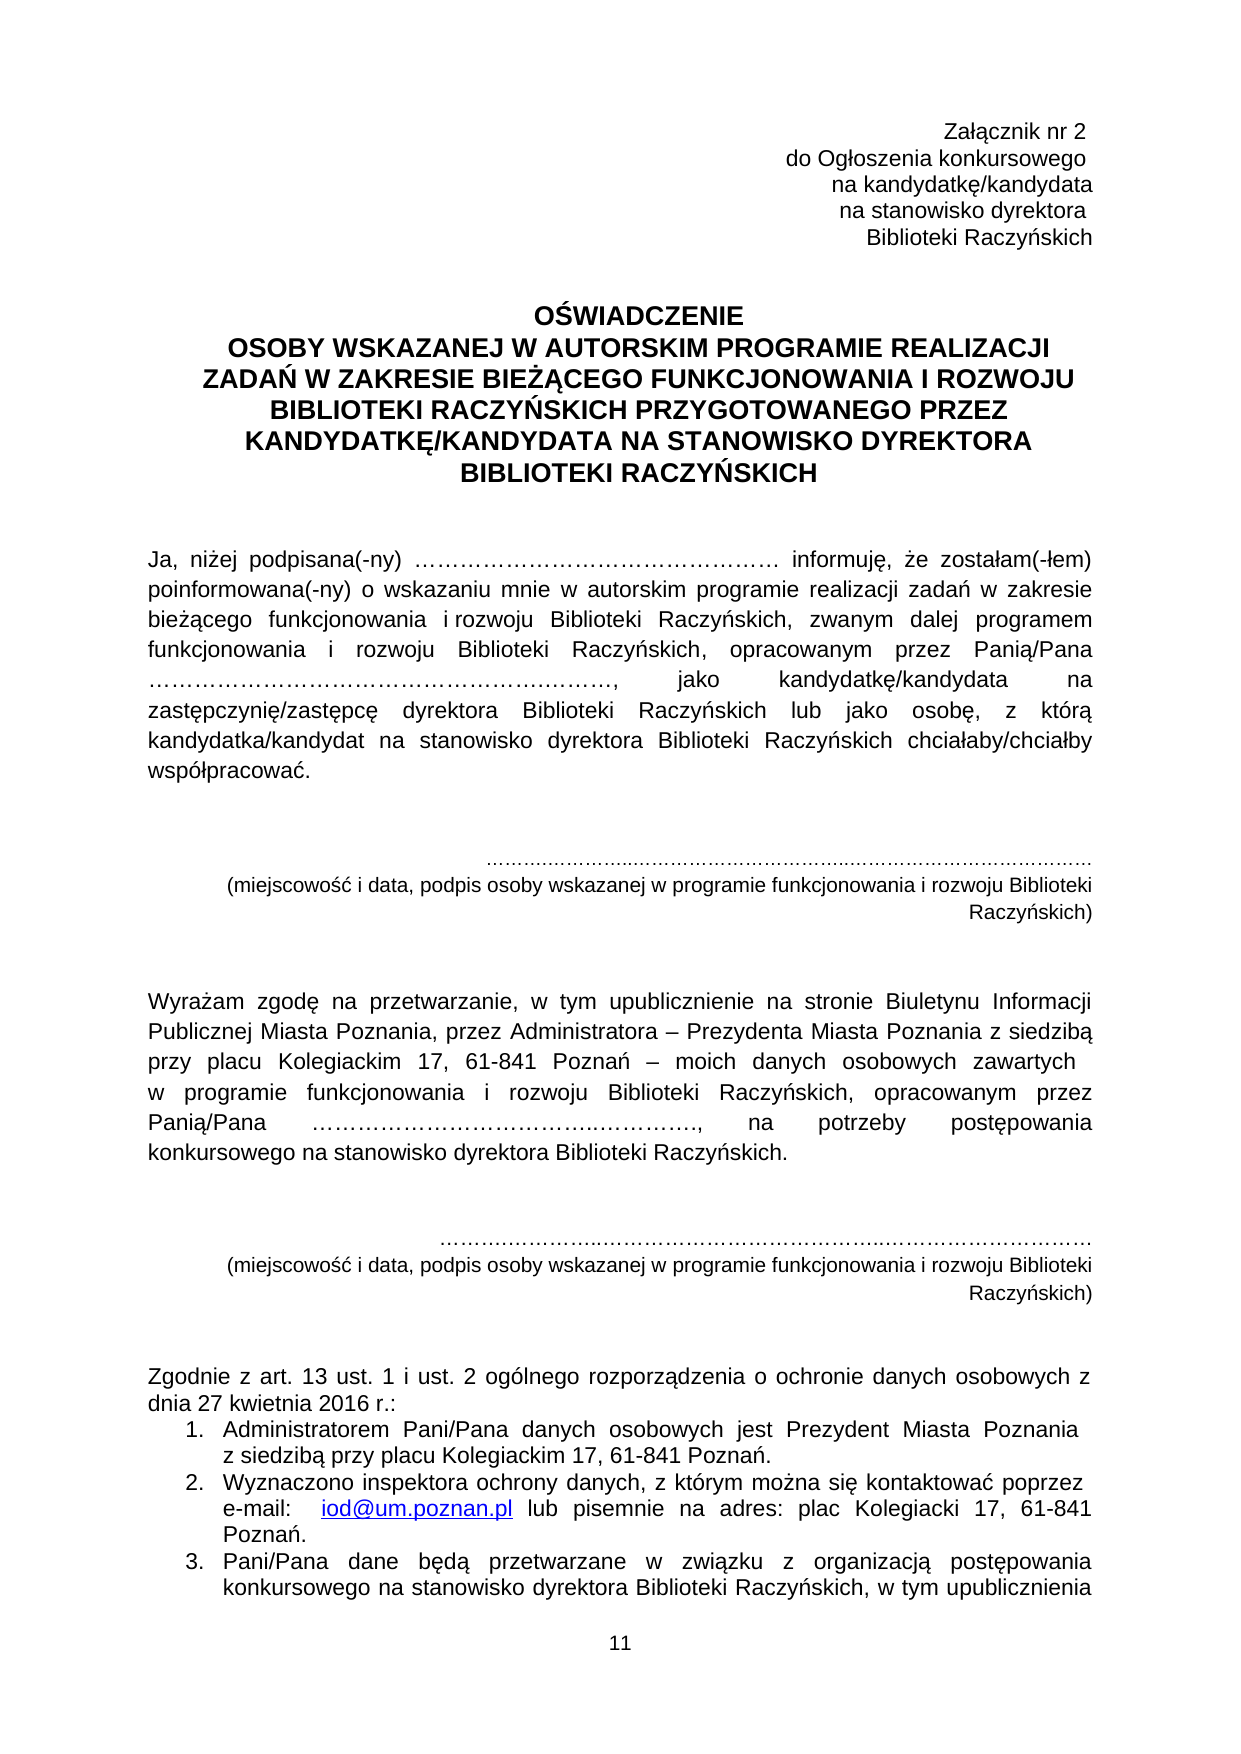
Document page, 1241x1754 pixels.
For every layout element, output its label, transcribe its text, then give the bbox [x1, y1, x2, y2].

subtitle OŚWIADCZENIE OSOBY WSKAZANEJ W AUTORSKIM PROGRAMIE REALIZACJI ZADAŃ W ZAKRESIE BIEŻĄCEGO FUNKCJONOWANIA I ROZWOJU BIBLIOTEKI RACZYŃSKICH PRZYGOTOWANEGO PRZEZ KANDYDATKĘ/KANDYDATA NA STANOWISKO DYREKTORA BIBLIOTEKI RACZYŃSKICH [185, 300, 1092, 488]
text Załącznik nr 2 do Ogłoszenia konkursowego na kandydatkę/kandydata na stanowisko dyrektora Biblioteki Raczyńskich [148, 118, 1092, 300]
text Ja, niżej podpisana(-ny) ………………………………………… informuję, że zostałam(-łem) poinformowana(-ny) o wskazaniu mnie w autorskim programie realizacji zadań w zakresie bieżącego funkcjonowania i rozwoju Biblioteki Raczyńskich, zwanym dalej programem funkcjonowania i rozwoju Biblioteki Raczyńskich, opracowanym przez Panią/Pana …………………………………………….………, jako kandydatkę/kandydata na zastępczynię/zastępcę dyrektora Biblioteki Raczyńskich lub jako osobę, z którą kandydatka/kandydat na stanowisko dyrektora Biblioteki Raczyńskich chciałaby/chciałby współpracować. [148, 546, 1092, 783]
text (miejscowość i data, podpis osoby wskazanej w programie funkcjonowania i rozwoju Biblioteki Raczyńskich) [148, 872, 1092, 924]
text ……….…………..…………………………………..………………………… [148, 1226, 1092, 1249]
list Administratorem Pani/Pana danych osobowych jest Prezydent Miasta Poznania z siedzibą przy placu Kolegiackim 17, 61-841 Poznań. [185, 1416, 1092, 1469]
text ……….…………..……………………………..………………………………… [369, 848, 1092, 869]
text Zgodnie z art. 13 ust. 1 i ust. 2 ogólnego rozporządzenia o ochronie danych osobowych z dnia 27 kwietnia 2016 r.: [148, 1363, 1092, 1416]
list Wyznaczono inspektora ochrony danych, z którym można się kontaktować poprzez e-mail: iod@um.poznan.pl lub pisemnie na adres: plac Kolegiacki 17, 61-841 Poznań. [185, 1469, 1092, 1548]
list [185, 1548, 1092, 1601]
text Wyrażam zgodę na przetwarzanie, w tym upublicznienie na stronie Biuletynu Informacji Publicznej Miasta Poznania, przez Administratora – Prezydenta Miasta Poznania z siedzibą przy placu Kolegiackim 17, 61-841 Poznań – moich danych osobowych zawartych w programie funkcjonowania i rozwoju Biblioteki Raczyńskich, opracowanym przez Panią/Pana ………………………………..…………., na potrzeby postępowania konkursowego na stanowisko dyrektora Biblioteki Raczyńskich. [148, 988, 1092, 1165]
text (miejscowość i data, podpis osoby wskazanej w programie funkcjonowania i rozwoju Biblioteki Raczyńskich) [148, 1253, 1092, 1304]
